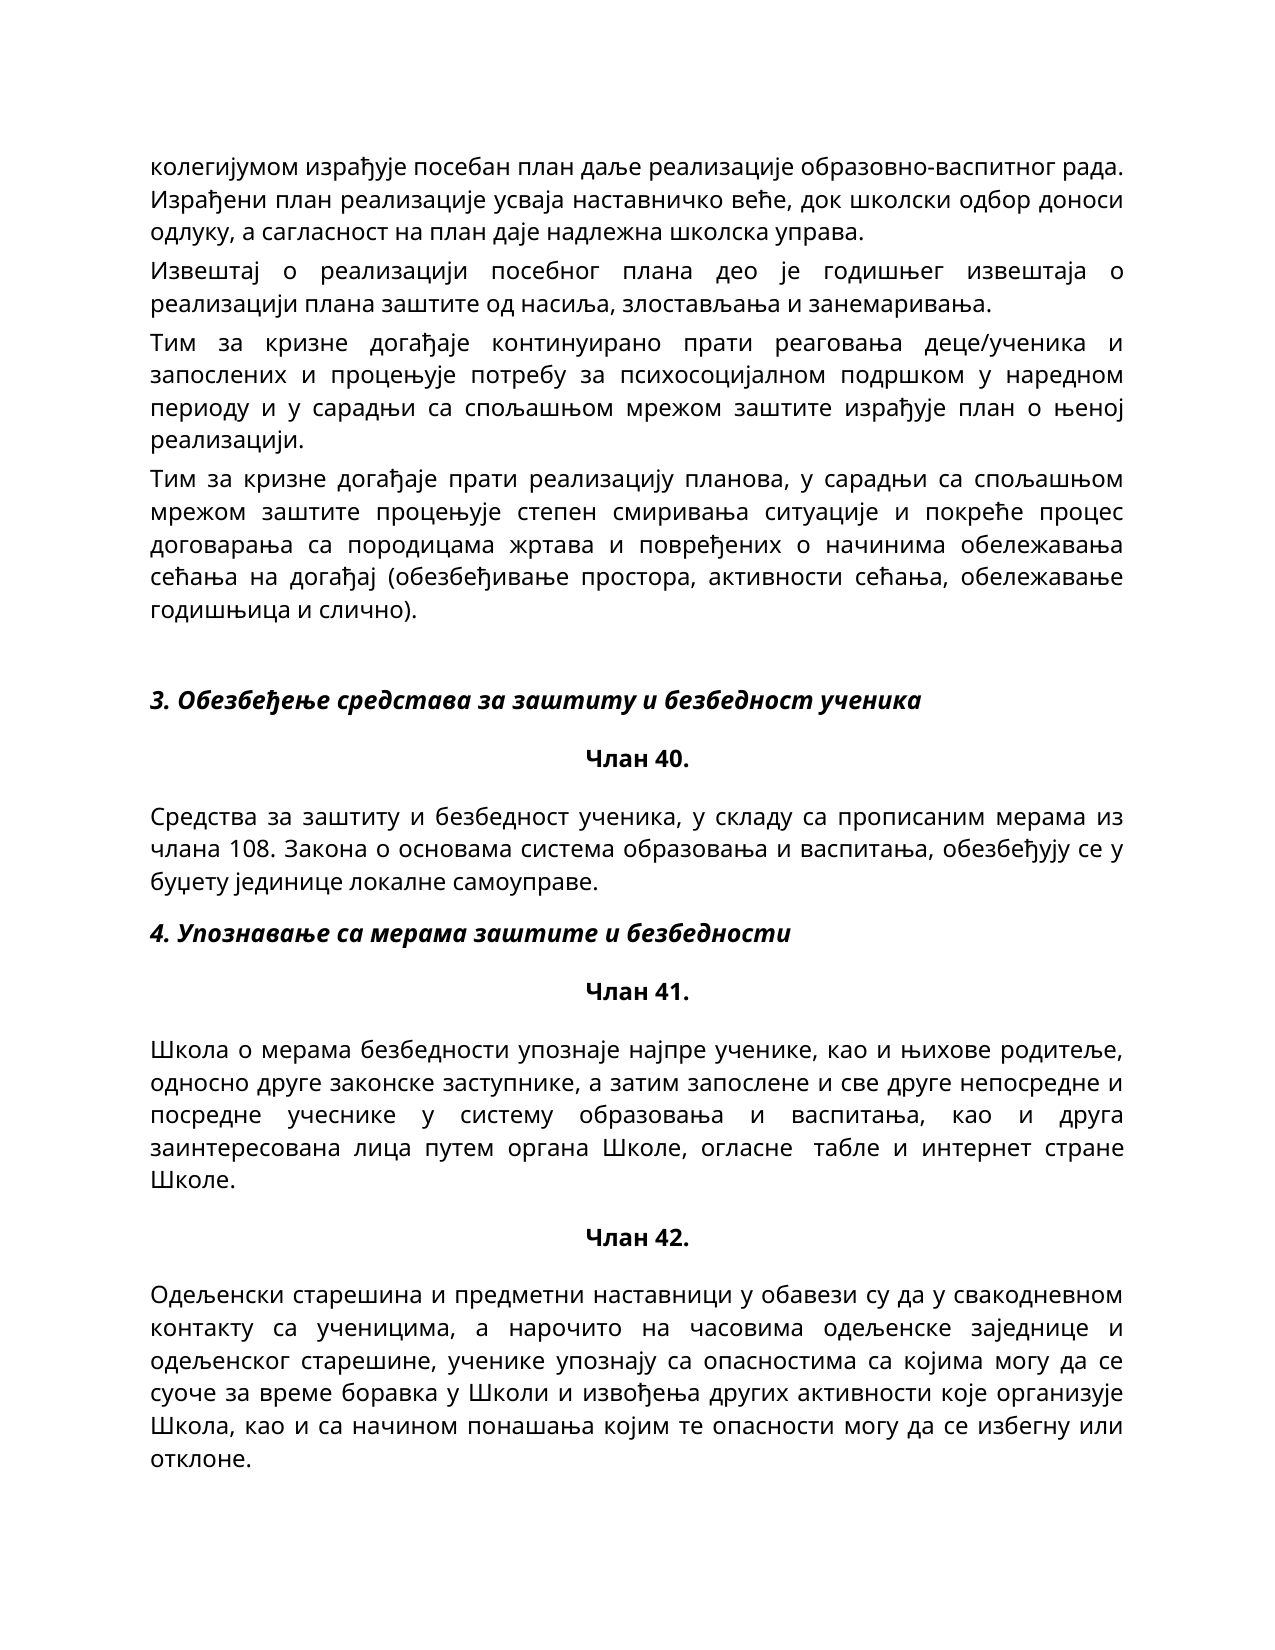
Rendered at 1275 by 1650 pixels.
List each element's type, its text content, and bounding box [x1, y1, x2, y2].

text 4. Упознавање са мерама заштите и безбедности [150, 916, 1125, 950]
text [150, 150, 1125, 248]
text Члан 40. [150, 742, 1125, 774]
text Члан 41. [150, 975, 1125, 1008]
text Тим за кризне догађаје прати реализацију планова, у сарадњи са спољашњом мрежом заштите процењује степен смиривања ситуације и покреће процес договарања са породицама жртава и повређених о начинима обележавања сећања на догађај (обезбеђивање простора, активности сећања, обележавање годишњица и слично). [150, 462, 1125, 625]
text Извештај о реализацији посебног плана део је годишњег извештаја о реализацији плана заштите од насиља, злостављања и занемаривања. [150, 254, 1125, 319]
text Одељенски старешина и предметни наставници у обавези су да у свакодневном контакту са ученицима, а нарочито на часовима одељенске заједнице и одељенског старешине, ученике упознају са опасностима са којима могу да се суоче за време боравка у Школи и извођења других активности које организује Школа, као и са начином понашања којим те опасности могу да се избегну или отклоне. [150, 1278, 1125, 1474]
text Средства за заштиту и безбедност ученика, у складу са прописаним мерама из члана 108. Закона о основама система образовања и васпитања, обезбеђују се у буџету јединице локалне самоуправе. [150, 799, 1125, 897]
text Школа о мерама безбедности упознаје најпре ученике, као и њихове родитеље, односно друге законске заступнике, а затим запослене и све друге непосредне и посредне учеснике у систему образовања и васпитања, као и друга заинтересована лица путем органа Школе, огласне табле и интернет стране Школе. [150, 1033, 1125, 1196]
text 3. Обезбеђење средстава за заштиту и безбедност ученика [150, 683, 1125, 717]
text Тим за кризне догађаје континуирано прати реаговања деце/ученика и запослених и процењује потребу за психосоцијалном подршком у наредном периоду и у сарадњи са спољашњом мрежом заштите израђује план о њеној реализацији. [150, 326, 1125, 456]
text Члан 42. [150, 1221, 1125, 1253]
